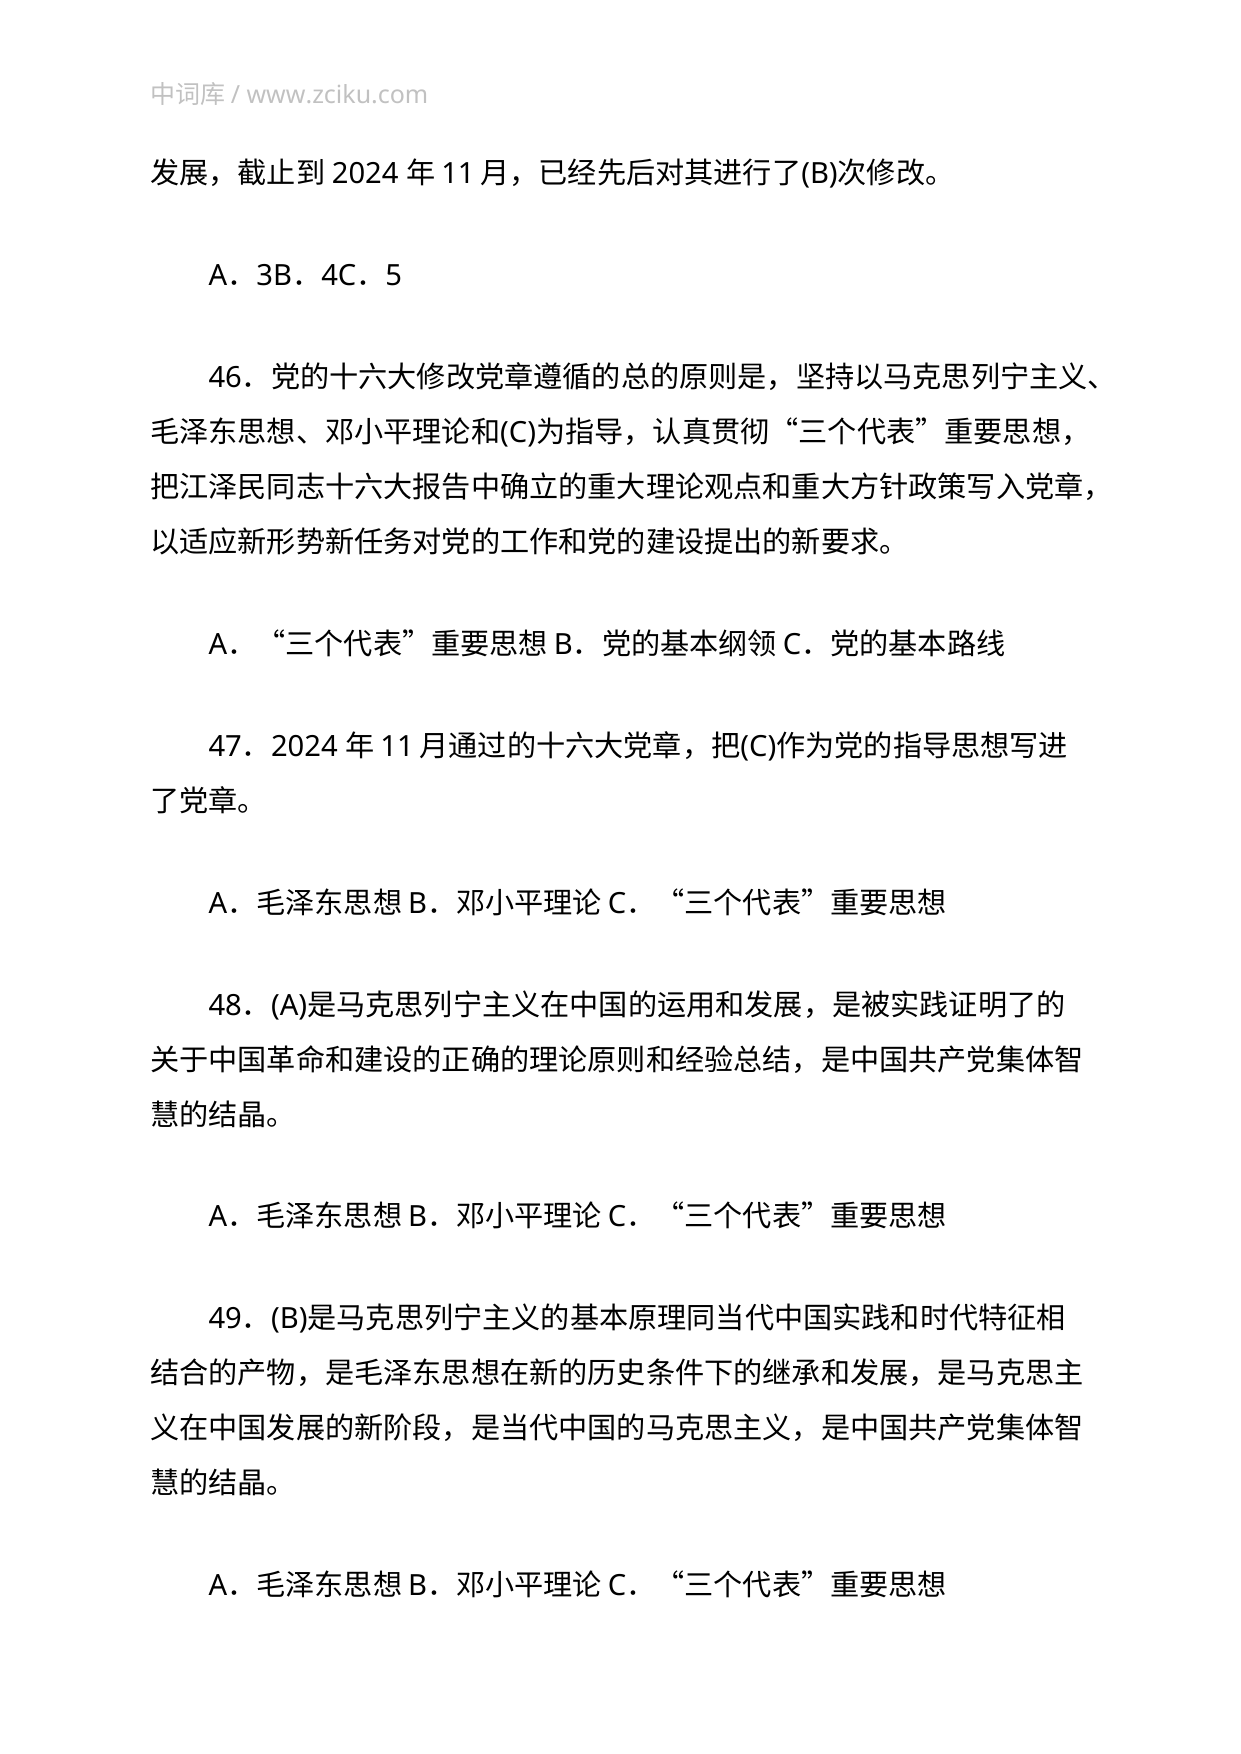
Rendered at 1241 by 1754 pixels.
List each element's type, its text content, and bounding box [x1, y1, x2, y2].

text A．毛泽东思想B．邓小平理论C．“三个代表”重要思想 [150, 1562, 1090, 1604]
text 48．(A)是马克思列宁主义在中国的运用和发展，是被实践证明了的关于中国革命和建设的正确的理论原则和经验总结，是中国共产党集体智慧的结晶。 [150, 981, 1090, 1133]
text A．3B．4C．5 [150, 252, 1090, 294]
text A．毛泽东思想B．邓小平理论C．“三个代表”重要思想 [150, 1193, 1090, 1235]
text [150, 150, 1090, 192]
text 47．2024 年11月通过的十六大党章，把(C)作为党的指导思想写进了党章。 [150, 723, 1090, 820]
text 46．党的十六大修改党章遵循的总的原则是，坚持以马克思列宁主义、毛泽东思想、邓小平理论和(C)为指导，认真贯彻“三个代表”重要思想，把江泽民同志十六大报告中确立的重大理论观点和重大方针政策写入党章，以适应新形势新任务对党的工作和党的建设提出的新要求。 [150, 354, 1090, 561]
text A．“三个代表”重要思想B．党的基本纲领C．党的基本路线 [150, 621, 1090, 663]
text 49．(B)是马克思列宁主义的基本原理同当代中国实践和时代特征相结合的产物，是毛泽东思想在新的历史条件下的继承和发展，是马克思主义在中国发展的新阶段，是当代中国的马克思主义，是中国共产党集体智慧的结晶。 [150, 1295, 1090, 1502]
text A．毛泽东思想B．邓小平理论C．“三个代表”重要思想 [150, 879, 1090, 922]
